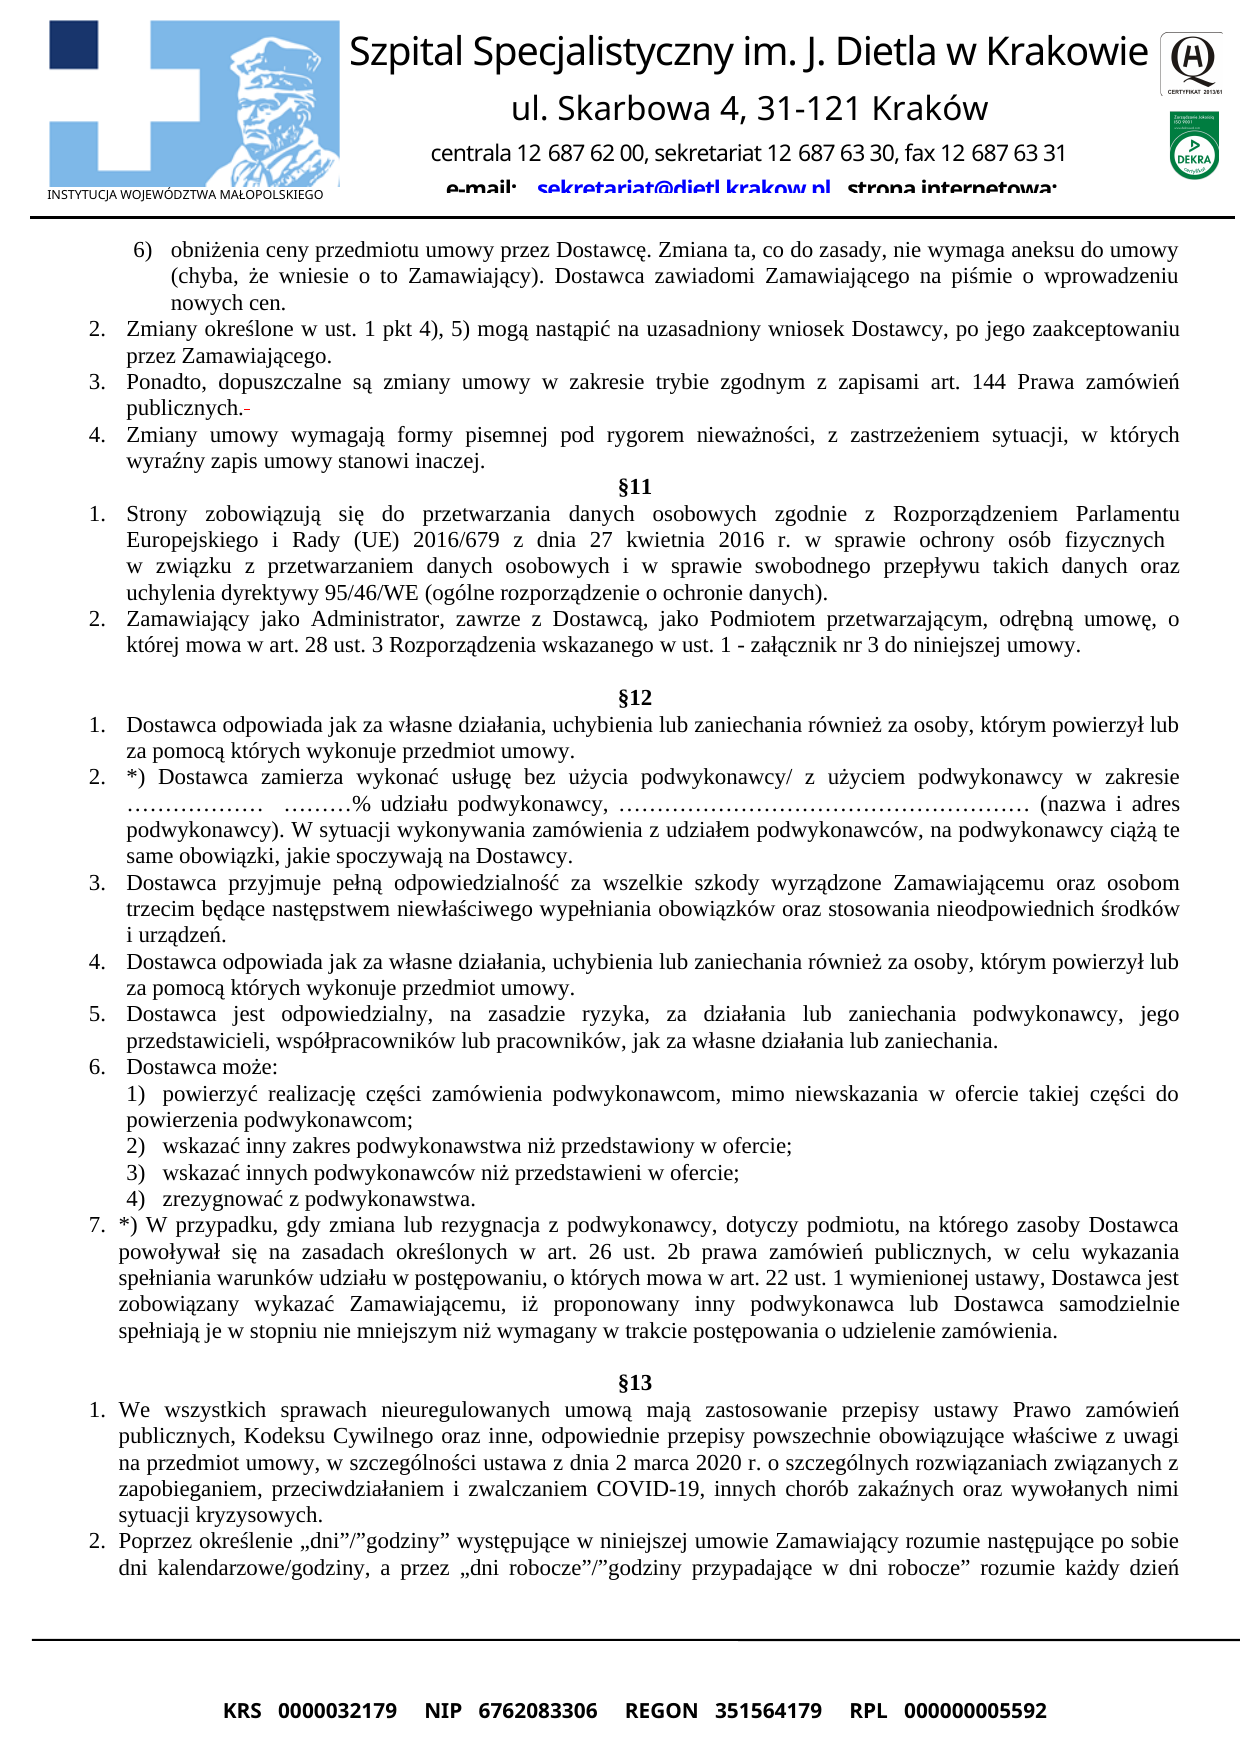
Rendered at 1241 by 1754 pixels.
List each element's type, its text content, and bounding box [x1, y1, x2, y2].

text 2) wskazać inny zakres podwykonawstwa niż przedstawiony w ofercie; [126, 1132, 1181, 1159]
list Strony zobowiązują się do przetwarzania danych osobowych zgodnie z Rozporządzeniem Parlamentu Europejskiego i Rady (UE) 2016/679 z dnia 27 kwietnia 2016 r. w sprawie ochrony osób fizycznych w związku z przetwarzaniem danych osobowych i w sprawie swobodnego przepływu takich danych oraz uchylenia dyrektywy 95/46/WE (ogólne rozporządzenie o ochronie danych). [89, 500, 1181, 605]
list Dostawca jest odpowiedzialny, na zasadzie ryzyka, za działania lub zaniechania podwykonawcy, jego przedstawicieli, współpracowników lub pracowników, jak za własne działania lub zaniechania. [89, 1001, 1181, 1053]
picture [1160, 32, 1223, 96]
list Zamawiający jako Administrator, zawrze z Dostawcą, jako Podmiotem przetwarzającym, odrębną umowę, o której mowa w art. 28 ust. 3 Rozporządzenia wskazanego w ust. 1 - załącznik nr 3 do niniejszej umowy. [89, 605, 1181, 658]
text §11 [89, 473, 1181, 500]
list Zmiany określone w ust. 1 pkt 4), 5) mogą nastąpić na uzasadniony wniosek Dostawcy, po jego zaakceptowaniu przez Zamawiającego. [89, 315, 1181, 368]
text §12 [89, 684, 1181, 711]
list Dostawca przyjmuje pełną odpowiedzialność za wszelkie szkody wyrządzone Zamawiającemu oraz osobom trzecim będące następstwem niewłaściwego wypełniania obowiązków oraz stosowania nieodpowiednich środków i urządzeń. [89, 869, 1181, 948]
picture [49, 20, 340, 187]
text 3) wskazać innych podwykonawców niż przedstawieni w ofercie; [126, 1159, 1181, 1185]
text §13 [89, 1369, 1181, 1396]
list Dostawca odpowiada jak za własne działania, uchybienia lub zaniechania również za osoby, którym powierzył lub za pomocą których wykonuje przedmiot umowy. [89, 948, 1181, 1001]
list Ponadto, dopuszczalne są zmiany umowy w zakresie trybie zgodnym z zapisami art. 144 Prawa zamówień publicznych. [89, 368, 1181, 421]
text 1) powierzyć realizację części zamówienia podwykonawcom, mimo niewskazania w ofercie takiej części do powierzenia podwykonawcom; [126, 1079, 1181, 1132]
list *) Dostawca zamierza wykonać usługę bez użycia podwykonawcy/ z użyciem podwykonawcy w zakresie ……………… ………% udziału podwykonawcy, ……………………………………………… (nazwa i adres podwykonawcy). W sytuacji wykonywania zamówienia z udziałem podwykonawców, na podwykonawcy ciążą te same obowiązki, jakie spoczywają na Dostawcy. [89, 763, 1181, 869]
list Zmiany umowy wymagają formy pisemnej pod rygorem nieważności, z zastrzeżeniem sytuacji, w których wyraźny zapis umowy stanowi inaczej. [89, 421, 1181, 473]
list obniżenia ceny przedmiotu umowy przez Dostawcę. Zmiana ta, co do zasady, nie wymaga aneksu do umowy (chyba, że wniesie o to Zamawiający). Dostawca zawiadomi Zamawiającego na piśmie o wprowadzeniu nowych cen. [133, 236, 1181, 315]
list Dostawca może: [89, 1053, 1181, 1079]
text 7. *) W przypadku, gdy zmiana lub rezygnacja z podwykonawcy, dotyczy podmiotu, na którego zasoby Dostawca powoływał się na zasadach określonych w art. 26 ust. 2b prawa zamówień publicznych, w celu wykazania spełniania warunków udziału w postępowaniu, o których mowa w art. 22 ust. 1 wymienionej ustawy, Dostawca jest zobowiązany wykazać Zamawiającemu, iż proponowany inny podwykonawca lub Dostawca samodzielnie spełniają je w stopniu nie mniejszym niż wymagany w trakcie postępowania o udzielenie zamówienia. [89, 1211, 1181, 1343]
picture [1169, 111, 1219, 180]
list Dostawca odpowiada jak za własne działania, uchybienia lub zaniechania również za osoby, którym powierzył lub za pomocą których wykonuje przedmiot umowy. [89, 711, 1181, 763]
text 4) zrezygnować z podwykonawstwa. [126, 1185, 1181, 1211]
list We wszystkich sprawach nieuregulowanych umową mają zastosowanie przepisy ustawy Prawo zamówień publicznych, Kodeksu Cywilnego oraz inne, odpowiednie przepisy powszechnie obowiązujące właściwe z uwagi na przedmiot umowy, w szczególności ustawa z dnia 2 marca 2020 r. o szczególnych rozwiązaniach związanych z zapobieganiem, przeciwdziałaniem i zwalczaniem COVID-19, innych chorób zakaźnych oraz wywołanych nimi sytuacji kryzysowych. [89, 1396, 1181, 1528]
